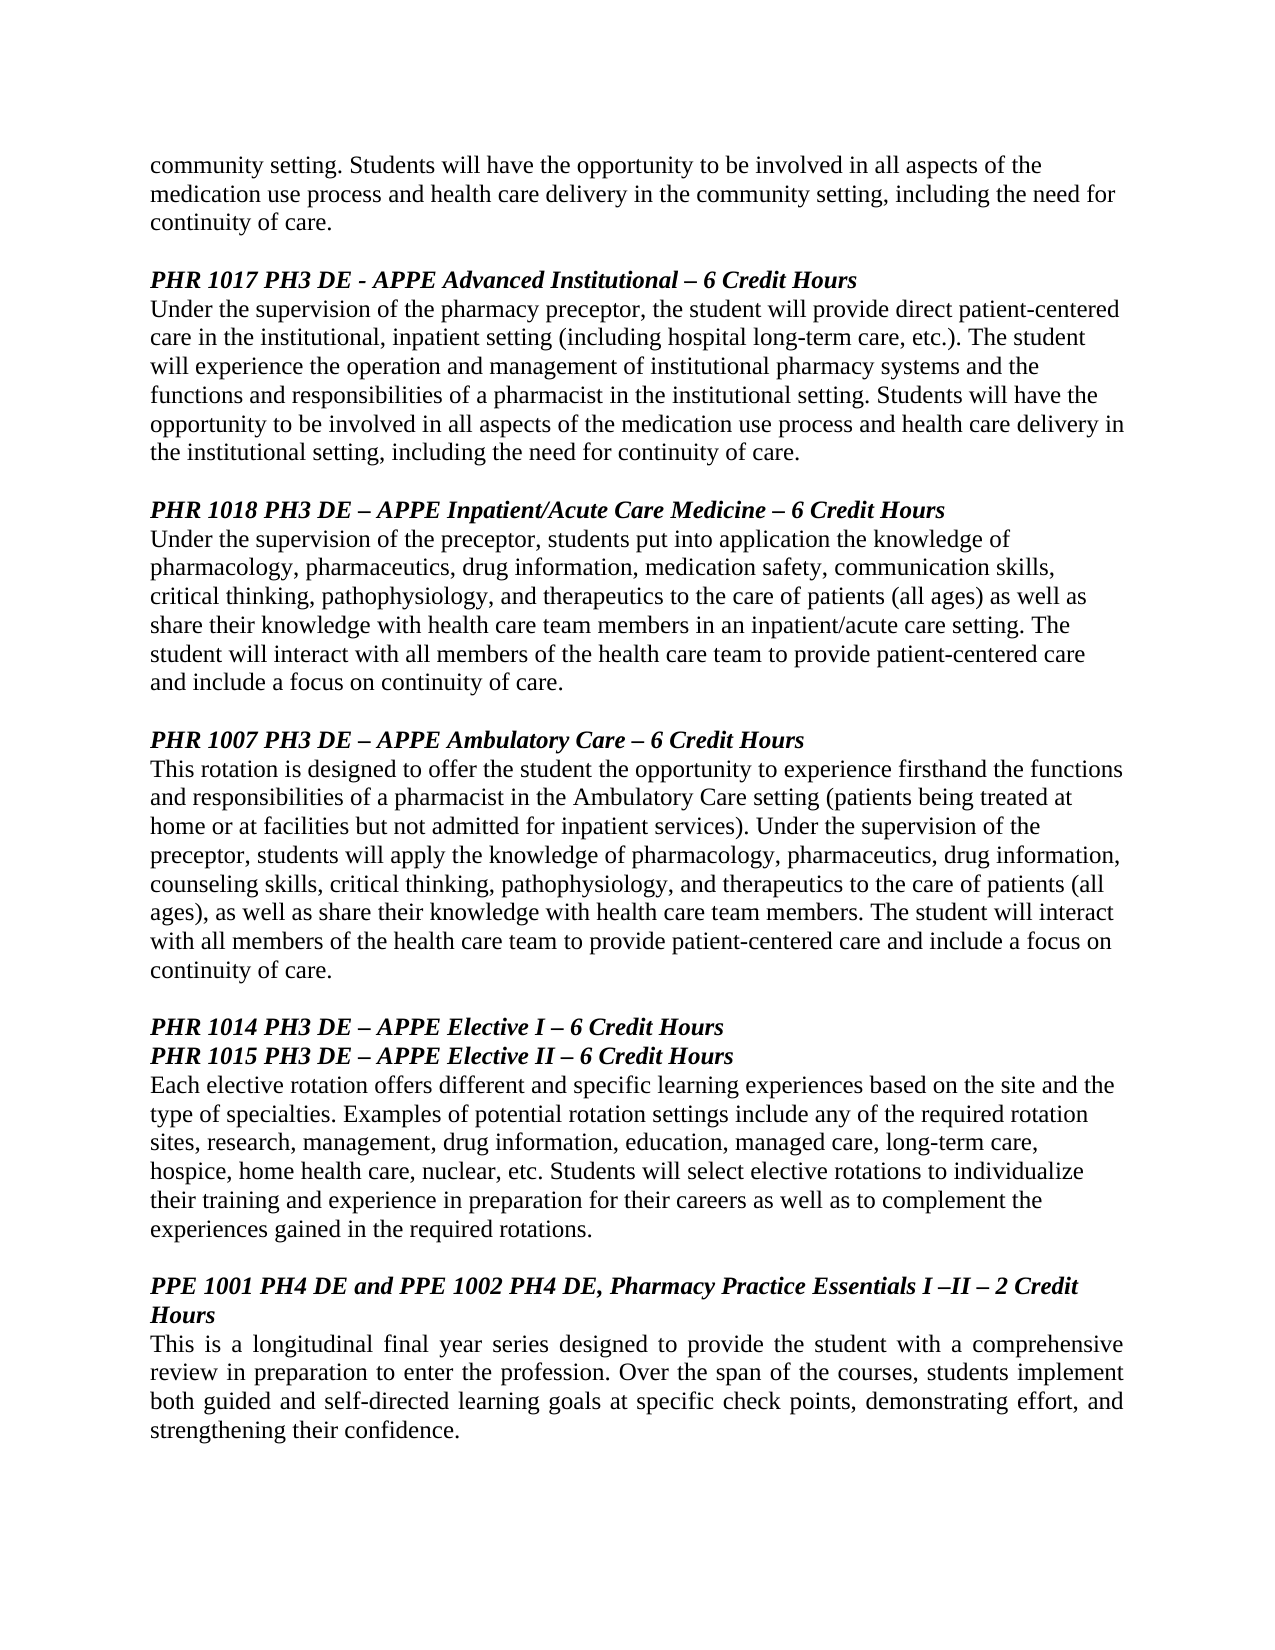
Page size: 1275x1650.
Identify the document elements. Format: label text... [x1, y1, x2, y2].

text PPE 1001 PH4 DE and PPE 1002 PH4 DE, Pharmacy Practice Essentials I –II – 2 Credit Hours [150, 1271, 1125, 1329]
text PHR 1015 PH3 DE – APPE Elective II – 6 Credit Hours [150, 1041, 1125, 1070]
text PHR 1014 PH3 DE – APPE Elective I – 6 Credit Hours [150, 1012, 1125, 1041]
text Under the supervision of the pharmacy preceptor, the student will provide direct patient-centered care in the institutional, inpatient setting (including hospital long-term care, etc.). The student will experience the operation and management of institutional pharmacy systems and the functions and responsibilities of a pharmacist in the institutional setting. Students will have the opportunity to be involved in all aspects of the medication use process and health care delivery in the institutional setting, including the need for continuity of care. [150, 294, 1125, 466]
text Under the supervision of the preceptor, students put into application the knowledge of pharmacology, pharmaceutics, drug information, medication safety, communication skills, critical thinking, pathophysiology, and therapeutics to the care of patients (all ages) as well as share their knowledge with health care team members in an inpatient/acute care setting. The student will interact with all members of the health care team to provide patient-centered care and include a focus on continuity of care. [150, 524, 1125, 696]
text This rotation is designed to offer the student the opportunity to experience firsthand the functions and responsibilities of a pharmacist in the Ambulatory Care setting (patients being treated at home or at facilities but not admitted for inpatient services). Under the supervision of the preceptor, students will apply the knowledge of pharmacology, pharmaceutics, drug information, counseling skills, critical thinking, pathophysiology, and therapeutics to the care of patients (all ages), as well as share their knowledge with health care team members. The student will interact with all members of the health care team to provide patient-centered care and include a focus on continuity of care. [150, 754, 1125, 984]
text This is a longitudinal final year series designed to provide the student with a comprehensive review in preparation to enter the profession. Over the span of the courses, students implement both guided and self-directed learning goals at specific check points, demonstrating effort, and strengthening their confidence. [150, 1329, 1125, 1444]
text PHR 1007 PH3 DE – APPE Ambulatory Care – 6 Credit Hours [150, 725, 1125, 754]
text Each elective rotation offers different and specific learning experiences based on the site and the type of specialties. Examples of potential rotation settings include any of the required rotation sites, research, management, drug information, education, managed care, long-term care, hospice, home health care, nuclear, etc. Students will select elective rotations to individualize their training and experience in preparation for their careers as well as to complement the experiences gained in the required rotations. [150, 1070, 1125, 1242]
text PHR 1017 PH3 DE - APPE Advanced Institutional – 6 Credit Hours [150, 265, 1125, 294]
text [150, 150, 1125, 236]
text PHR 1018 PH3 DE – APPE Inpatient/Acute Care Medicine – 6 Credit Hours [150, 495, 1125, 524]
